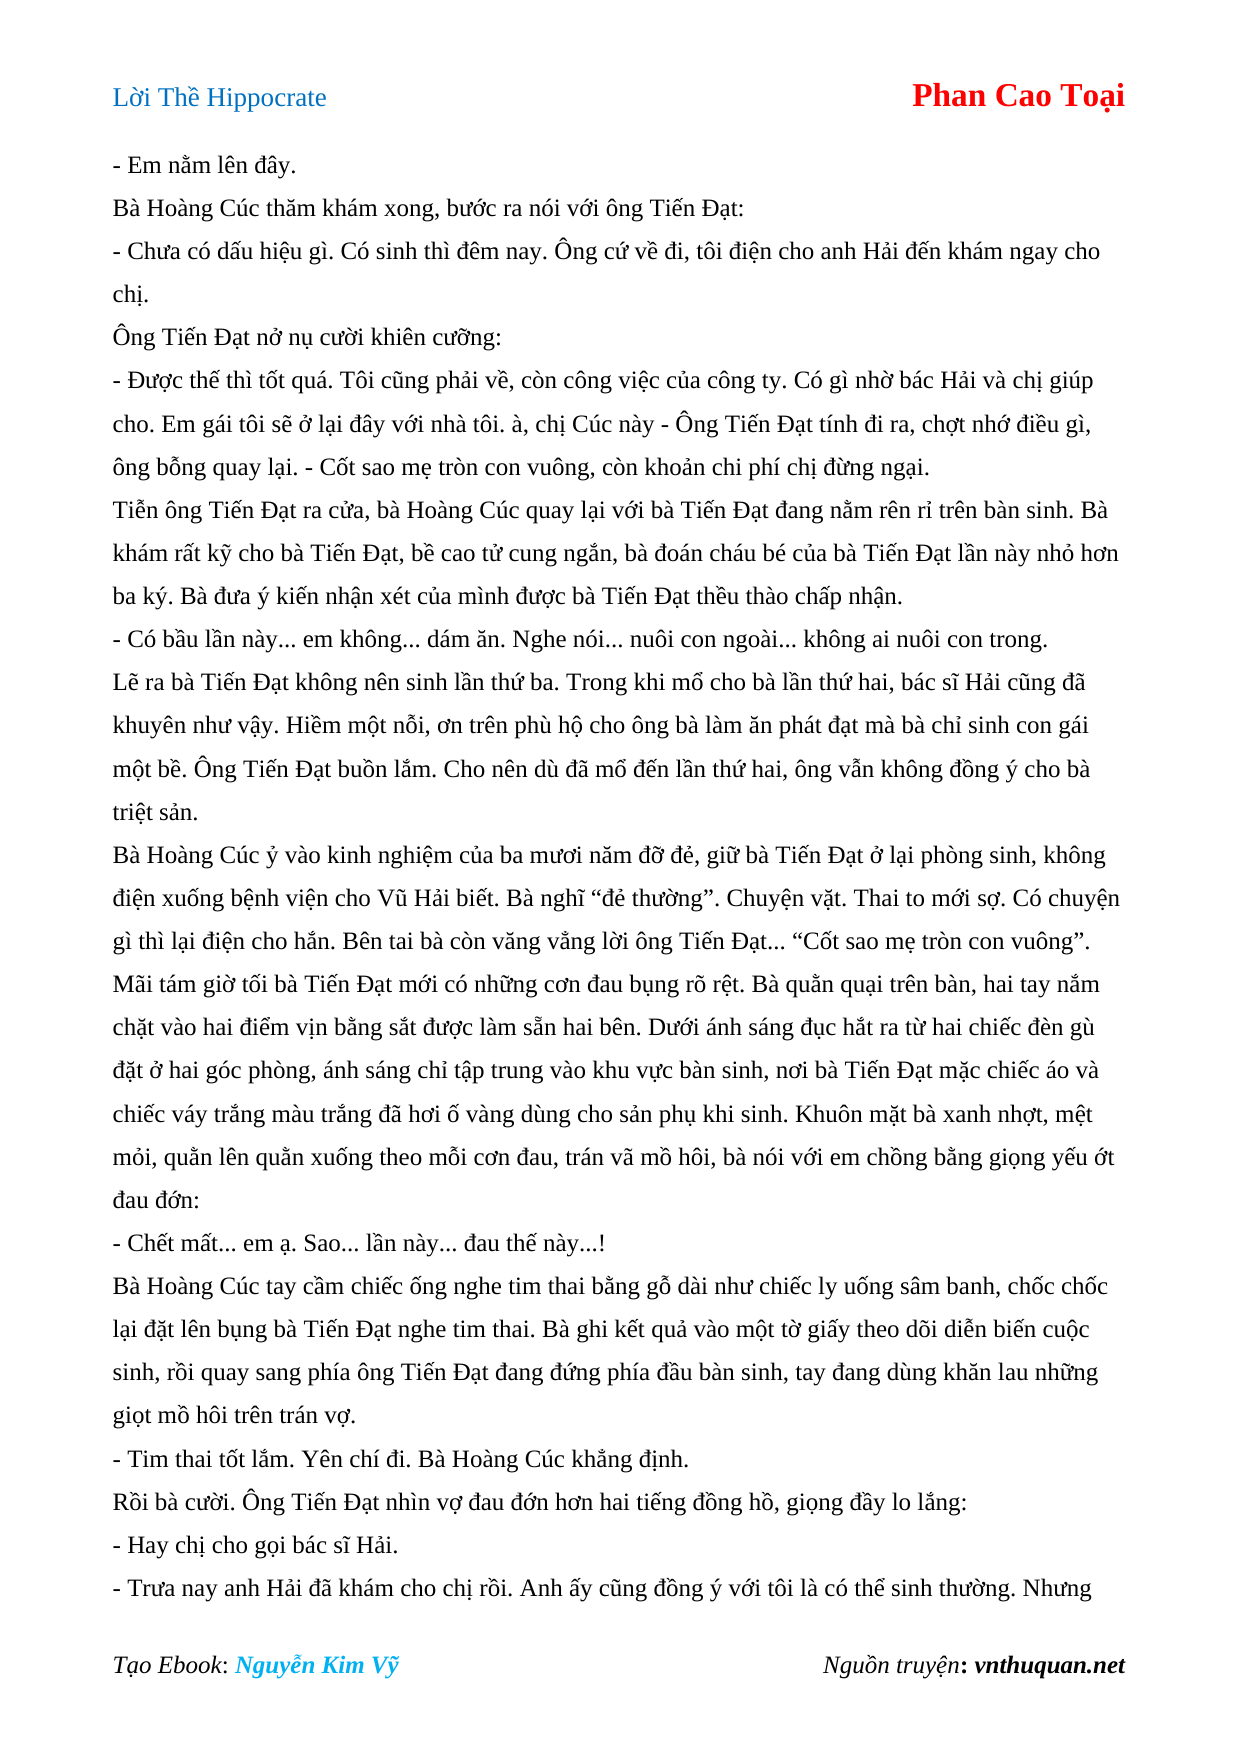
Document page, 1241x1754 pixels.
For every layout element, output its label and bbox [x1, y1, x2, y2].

text [112, 150, 1128, 1602]
